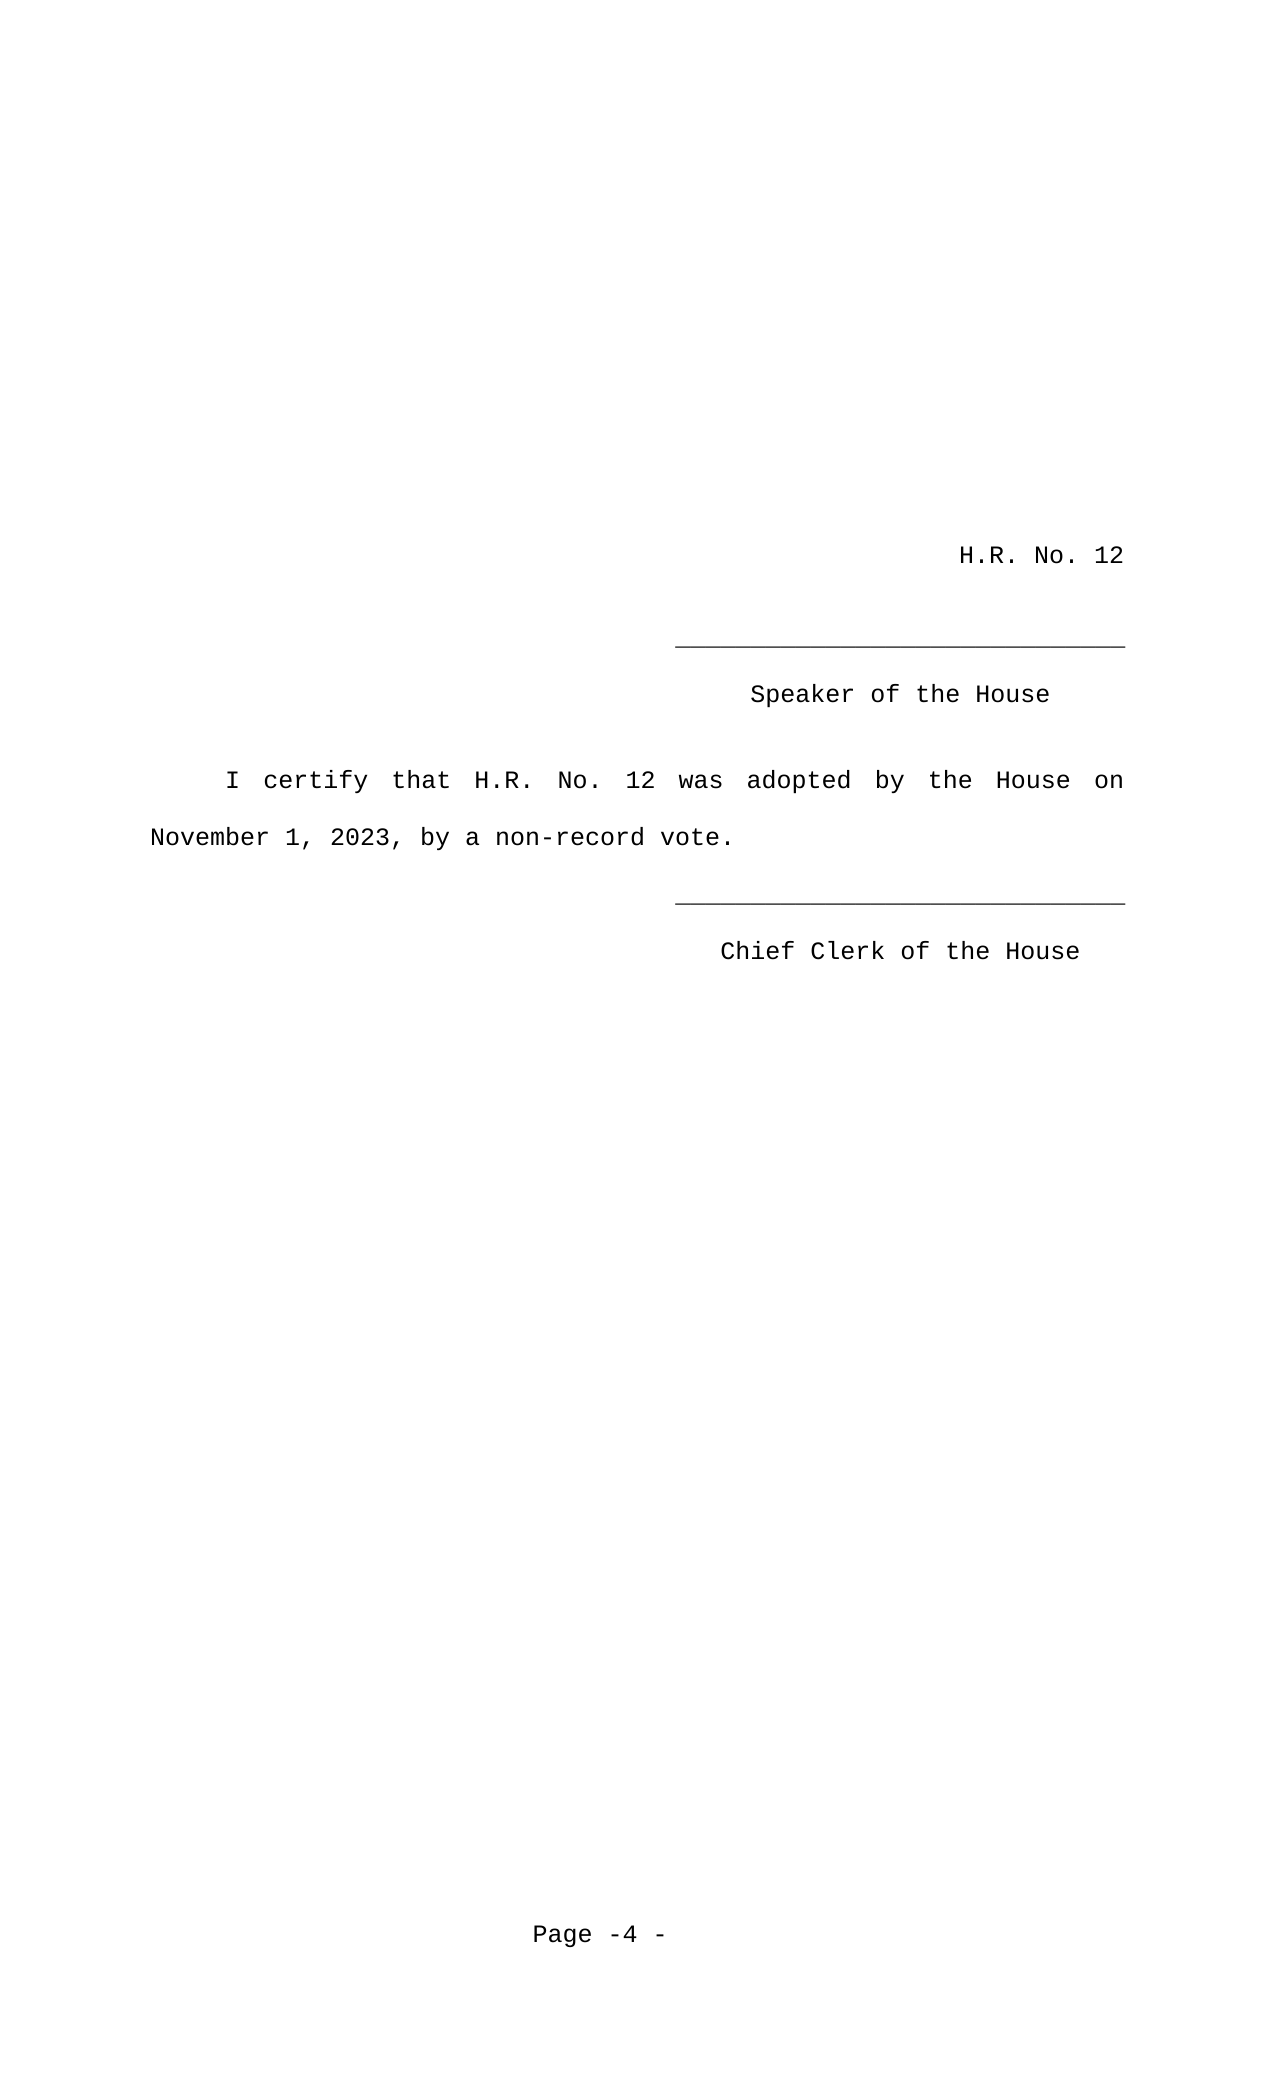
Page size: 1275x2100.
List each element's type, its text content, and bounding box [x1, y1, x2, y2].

text ______________________________ [150, 881, 1125, 910]
text Speaker of the House [150, 681, 1125, 710]
text ______________________________ [150, 624, 1125, 653]
text I certify that H.R. No. 12 was adopted by the House on November 1, 2023, by a non-record vote. [150, 767, 1125, 853]
text Chief Clerk of the House [150, 938, 1125, 967]
